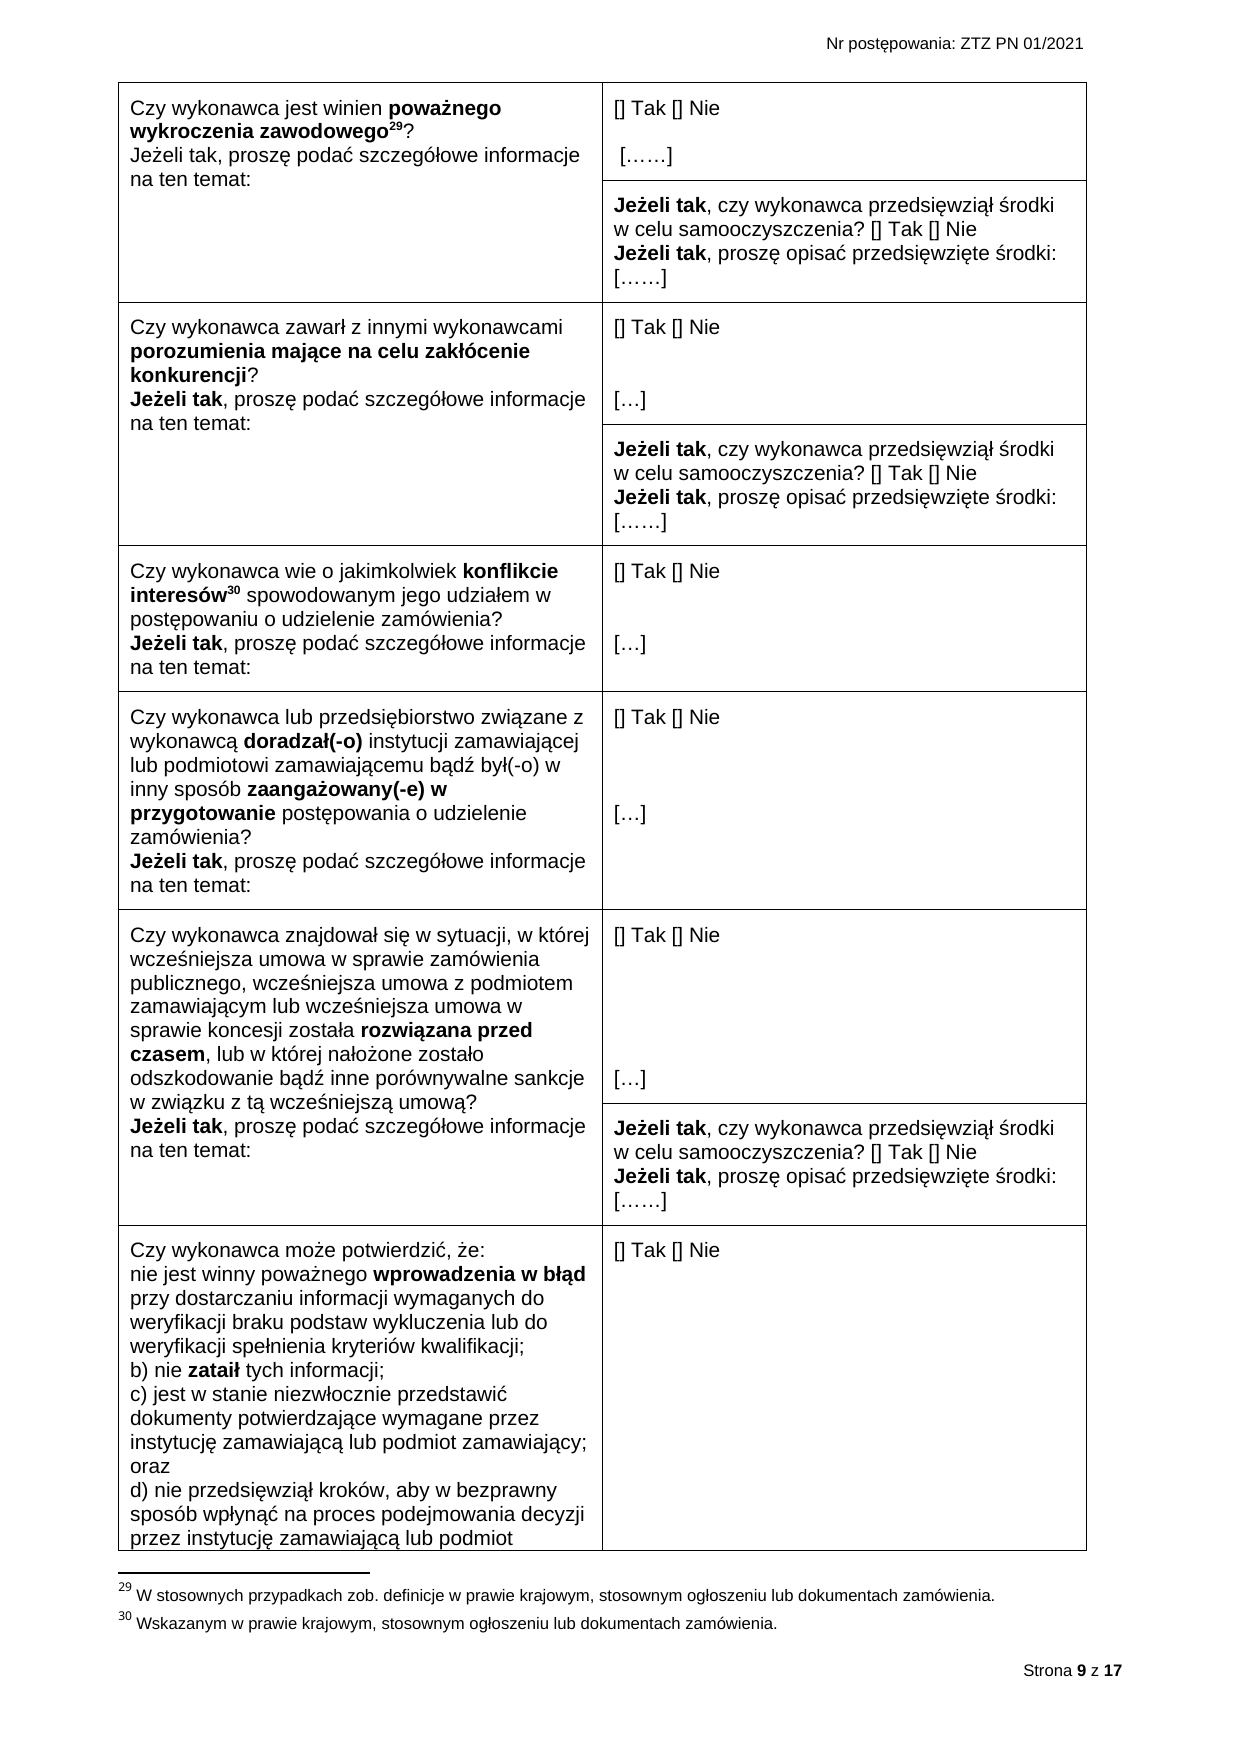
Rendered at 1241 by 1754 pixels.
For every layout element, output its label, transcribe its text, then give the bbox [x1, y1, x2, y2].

table_cell Czy wykonawca jest winien poważnego wykroczenia zawodowego? Jeżeli tak, proszę podać szczegółowe informacje na ten temat: [119, 83, 602, 302]
table_cell Czy wykonawca znajdował się w sytuacji, w której wcześniejsza umowa w sprawie zamówienia publicznego, wcześniejsza umowa z podmiotem zamawiającym lub wcześniejsza umowa w sprawie koncesji została rozwiązana przed czasem, lub w której nałożone zostało odszkodowanie bądź inne porównywalne sankcje w związku z tą wcześniejszą umową? Jeżeli tak, proszę podać szczegółowe informacje na ten temat: [119, 910, 602, 1224]
table_cell Jeżeli tak, czy wykonawca przedsięwziął środki w celu samooczyszczenia? [] Tak [] Nie Jeżeli tak, proszę opisać przedsięwzięte środki: [……] [603, 1104, 1086, 1224]
table_cell [] Tak [] Nie [……] [603, 83, 1086, 180]
table_cell [] Tak [] Nie [603, 1226, 1086, 1549]
table_cell [] Tak [] Nie […] [603, 303, 1086, 423]
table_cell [119, 1226, 602, 1549]
table_cell Czy wykonawca zawarł z innymi wykonawcami porozumienia mające na celu zakłócenie konkurencji? Jeżeli tak, proszę podać szczegółowe informacje na ten temat: [119, 303, 602, 545]
table_cell Czy wykonawca lub przedsiębiorstwo związane z wykonawcą doradzał(-o) instytucji zamawiającej lub podmiotowi zamawiającemu bądź był(-o) w inny sposób zaangażowany(-e) w przygotowanie postępowania o udzielenie zamówienia? Jeżeli tak, proszę podać szczegółowe informacje na ten temat: [119, 692, 602, 909]
table_cell Czy wykonawca wie o jakimkolwiek konflikcie interesów spowodowanym jego udziałem w postępowaniu o udzielenie zamówienia? Jeżeli tak, proszę podać szczegółowe informacje na ten temat: [119, 546, 602, 691]
table_cell [] Tak [] Nie […] [603, 910, 1086, 1103]
table_cell [] Tak [] Nie […] [603, 546, 1086, 691]
table_cell [] Tak [] Nie […] [603, 692, 1086, 909]
table_cell Jeżeli tak, czy wykonawca przedsięwziął środki w celu samooczyszczenia? [] Tak [] Nie Jeżeli tak, proszę opisać przedsięwzięte środki: [……] [603, 181, 1086, 302]
table_cell Jeżeli tak, czy wykonawca przedsięwziął środki w celu samooczyszczenia? [] Tak [] Nie Jeżeli tak, proszę opisać przedsięwzięte środki: [……] [603, 425, 1086, 545]
